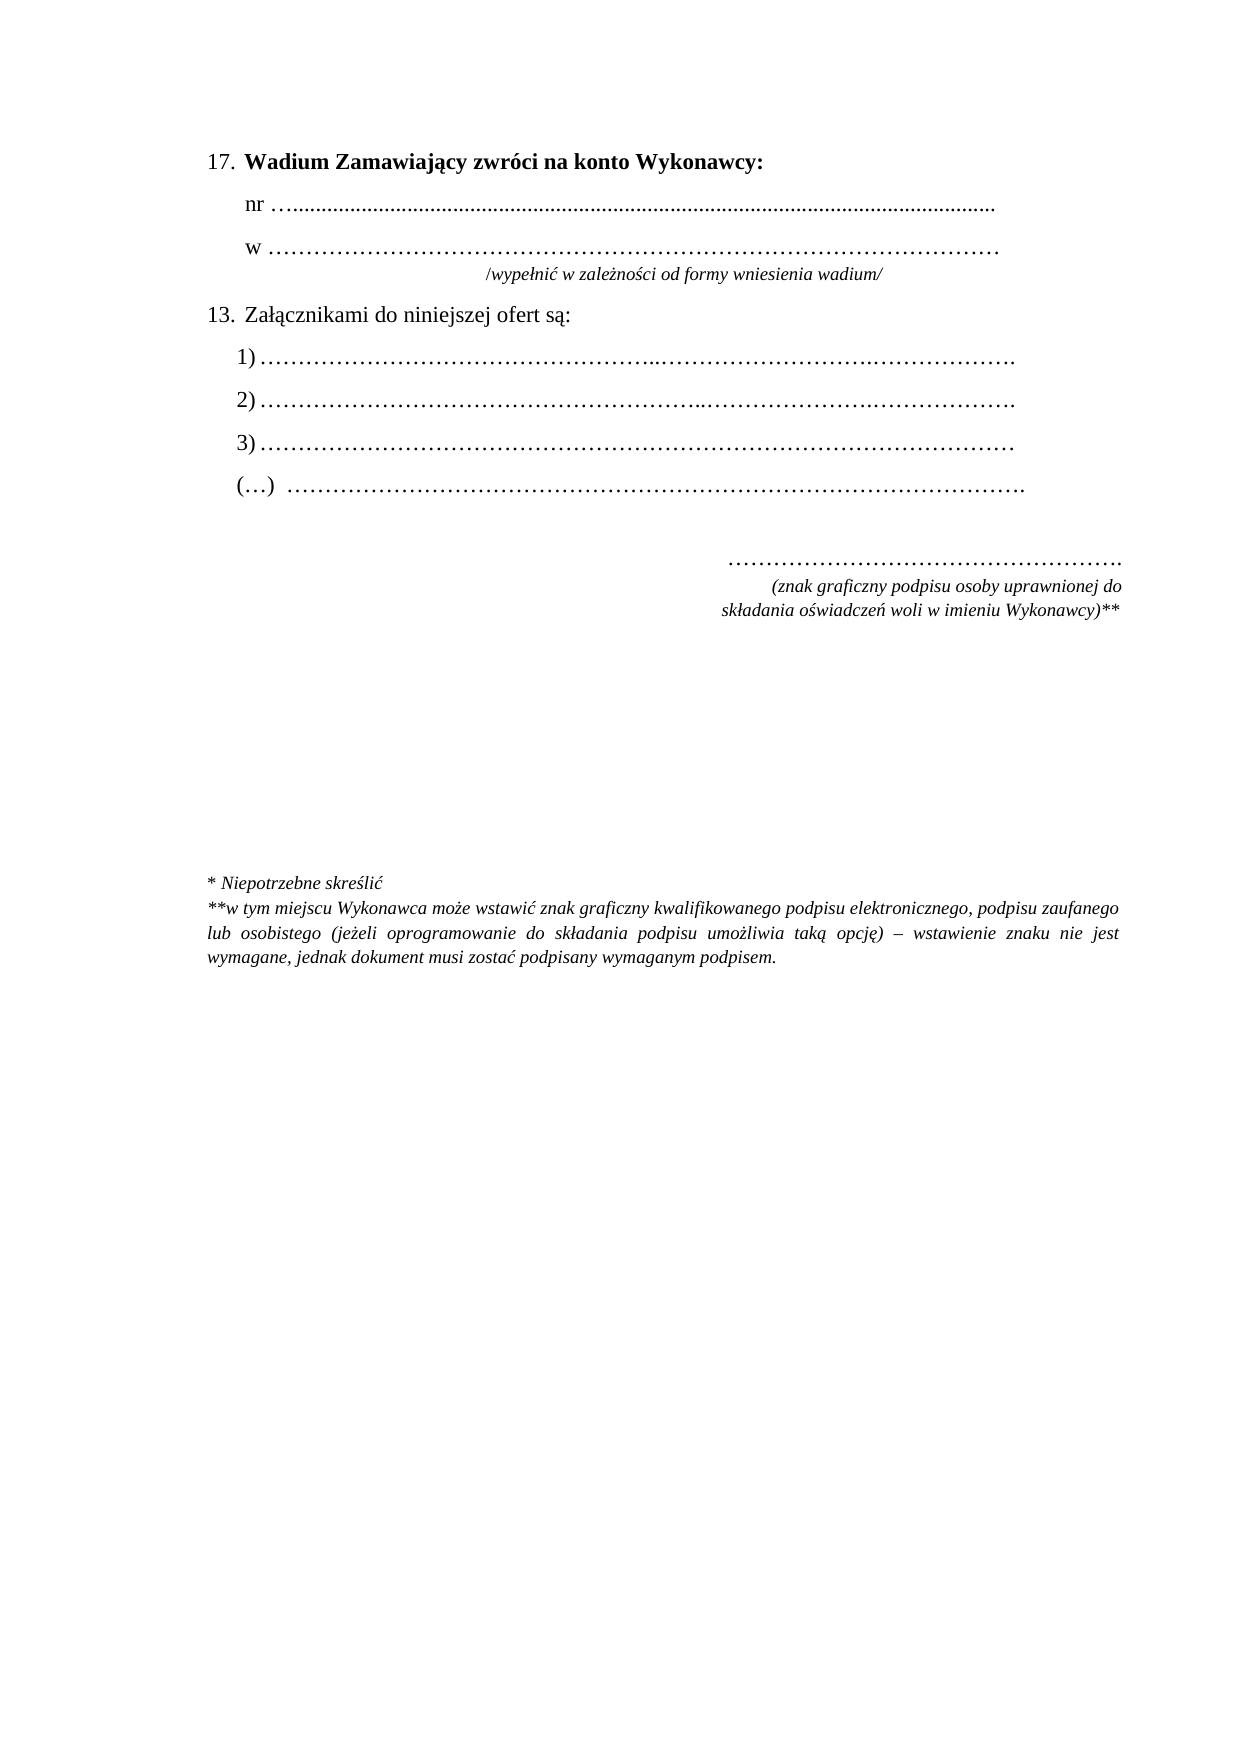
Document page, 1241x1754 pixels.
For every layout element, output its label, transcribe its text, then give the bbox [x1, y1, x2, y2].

list Załącznikami do niniejszej ofert są: [207, 301, 1122, 327]
text ……………………………………………. [207, 544, 1122, 571]
list Wadium Zamawiający zwróci na konto Wykonawcy: [207, 148, 1122, 174]
text składania oświadczeń woli w imieniu Wykonawcy)** [207, 599, 1122, 621]
text nr …........................................................................................................................... [245, 190, 1122, 217]
text (…) ……………………………………………………………………………………. [236, 471, 1122, 498]
text w …………………………………………………………………………………… [245, 233, 1122, 259]
text * Niepotrzebne skreślić [207, 872, 1122, 894]
list …………………………………………………..………………….………………. [236, 386, 1122, 412]
list ……………………………………………………………………………………… [236, 429, 1122, 455]
text (znak graficzny podpisu osoby uprawnionej do [207, 574, 1122, 596]
list ……………………………………………..……………………….………………. [236, 343, 1122, 370]
text /wypełnić w zależności od formy wniesienia wadium/ [248, 263, 1122, 285]
text **w tym miejscu Wykonawca może wstawić znak graficzny kwalifikowanego podpisu elektronicznego, podpisu zaufanego lub osobistego (jeżeli oprogramowanie do składania podpisu umożliwia taką opcję) – wstawienie znaku nie jest wymagane, jednak dokument musi zostać podpisany wymaganym podpisem. [207, 897, 1122, 968]
